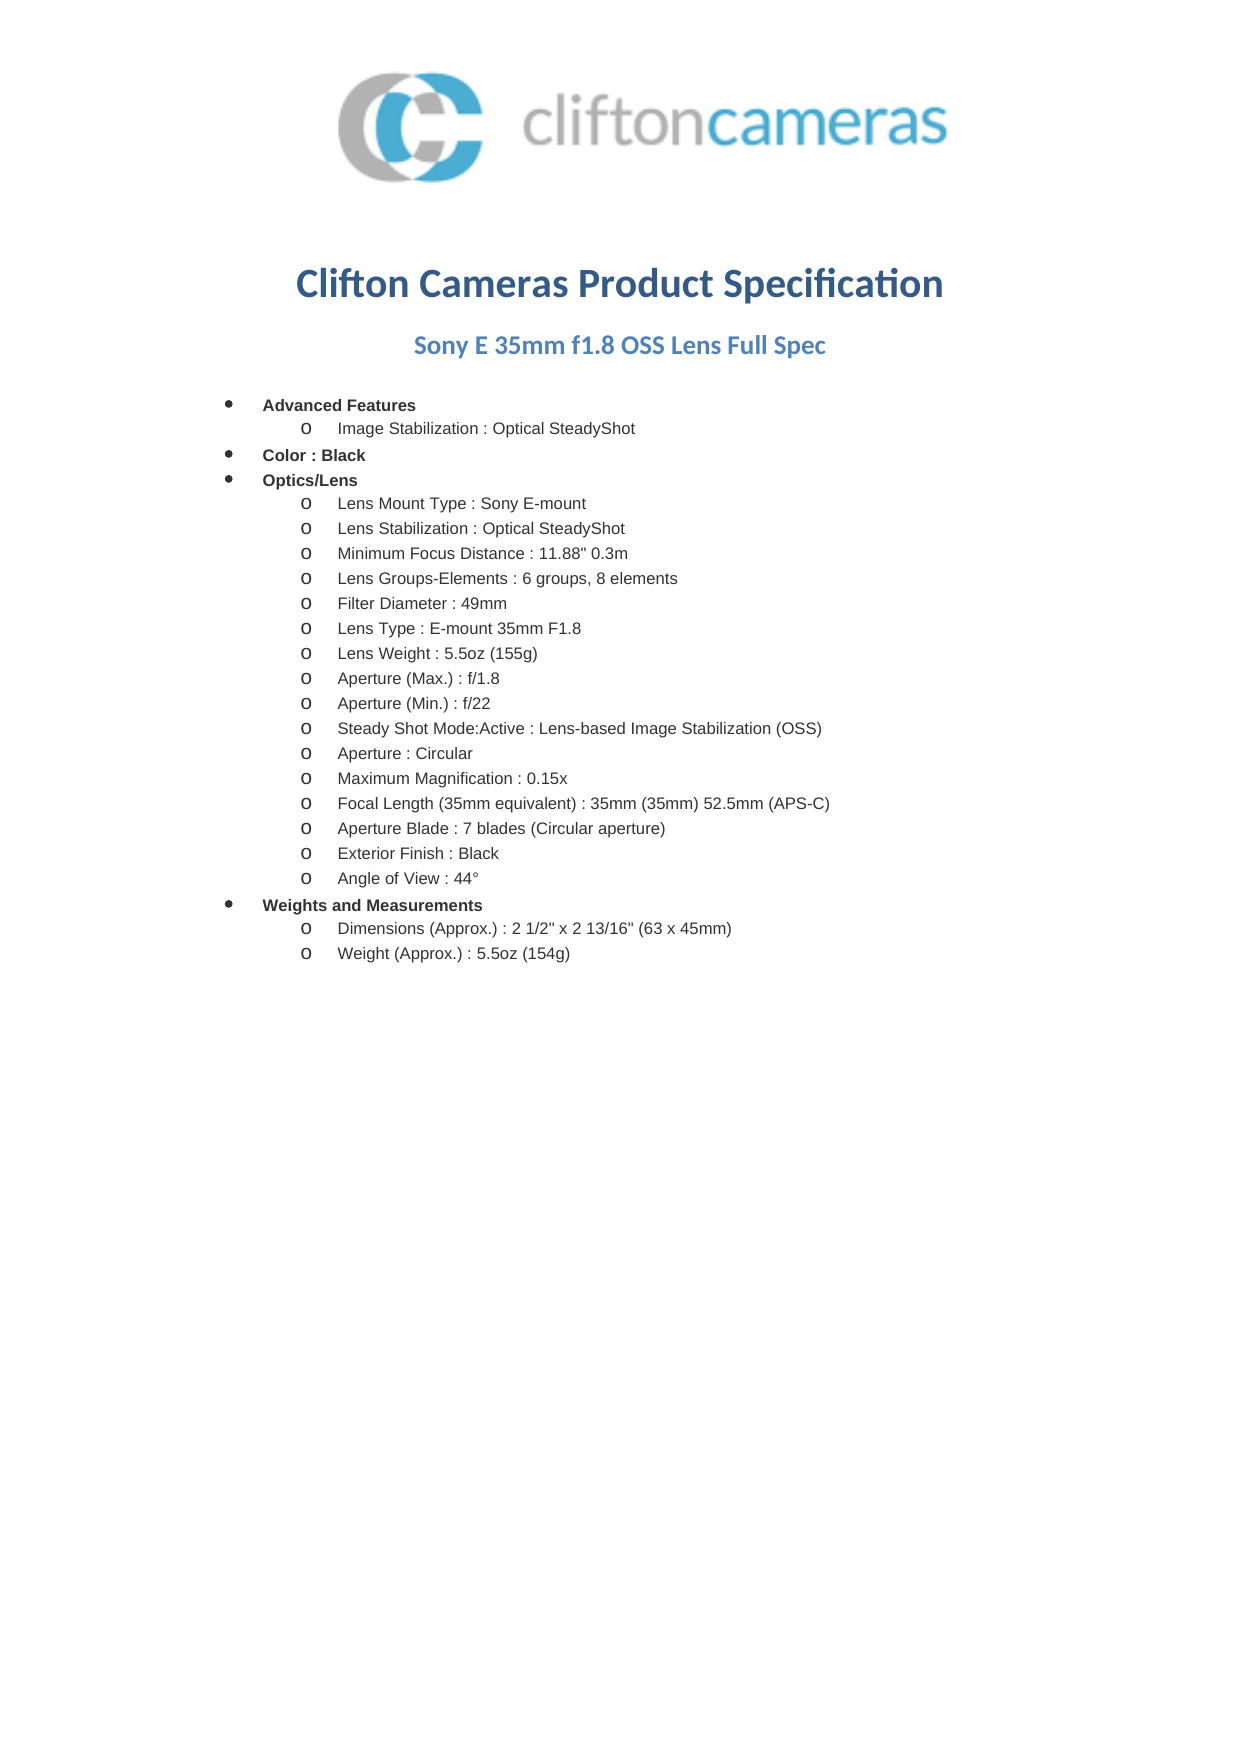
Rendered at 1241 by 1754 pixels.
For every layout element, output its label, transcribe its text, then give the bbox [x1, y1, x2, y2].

subtitle Clifton Cameras Product Specification [187, 257, 1053, 308]
list Lens Weight : 5.5oz (155g) [300, 641, 1053, 666]
list Color : Black [225, 441, 1053, 466]
list Lens Mount Type : Sony E-mount [300, 491, 1053, 516]
list Image Stabilization : Optical SteadyShot [300, 416, 1053, 441]
list Steady Shot Mode:Active : Lens-based Image Stabilization (OSS) [300, 716, 1053, 741]
list Aperture (Max.) : f/1.8 [300, 666, 1053, 691]
list Lens Stabilization : Optical SteadyShot [300, 516, 1053, 541]
list Exterior Finish : Black [300, 841, 1053, 866]
list Dimensions (Approx.) : 2 1/2" x 2 13/16" (63 x 45mm) [300, 916, 1053, 941]
list Weight (Approx.) : 5.5oz (154g) [300, 941, 1053, 966]
list Advanced Features [225, 391, 1053, 416]
list Angle of View : 44° [300, 866, 1053, 891]
list Aperture Blade : 7 blades (Circular aperture) [300, 816, 1053, 841]
list Maximum Magnification : 0.15x [300, 766, 1053, 791]
list Aperture : Circular [300, 741, 1053, 766]
picture [243, 0, 1005, 250]
list Weights and Measurements [225, 891, 1053, 916]
list Minimum Focus Distance : 11.88" 0.3m [300, 541, 1053, 566]
list Optics/Lens [225, 466, 1053, 491]
list Lens Groups-Elements : 6 groups, 8 elements [300, 566, 1053, 591]
list Aperture (Min.) : f/22 [300, 691, 1053, 716]
subtitle Sony E 35mm f1.8 OSS Lens Full Spec [187, 328, 1053, 361]
list Lens Type : E-mount 35mm F1.8 [300, 616, 1053, 641]
list Focal Length (35mm equivalent) : 35mm (35mm) 52.5mm (APS-C) [300, 791, 1053, 816]
list Filter Diameter : 49mm [300, 591, 1053, 616]
